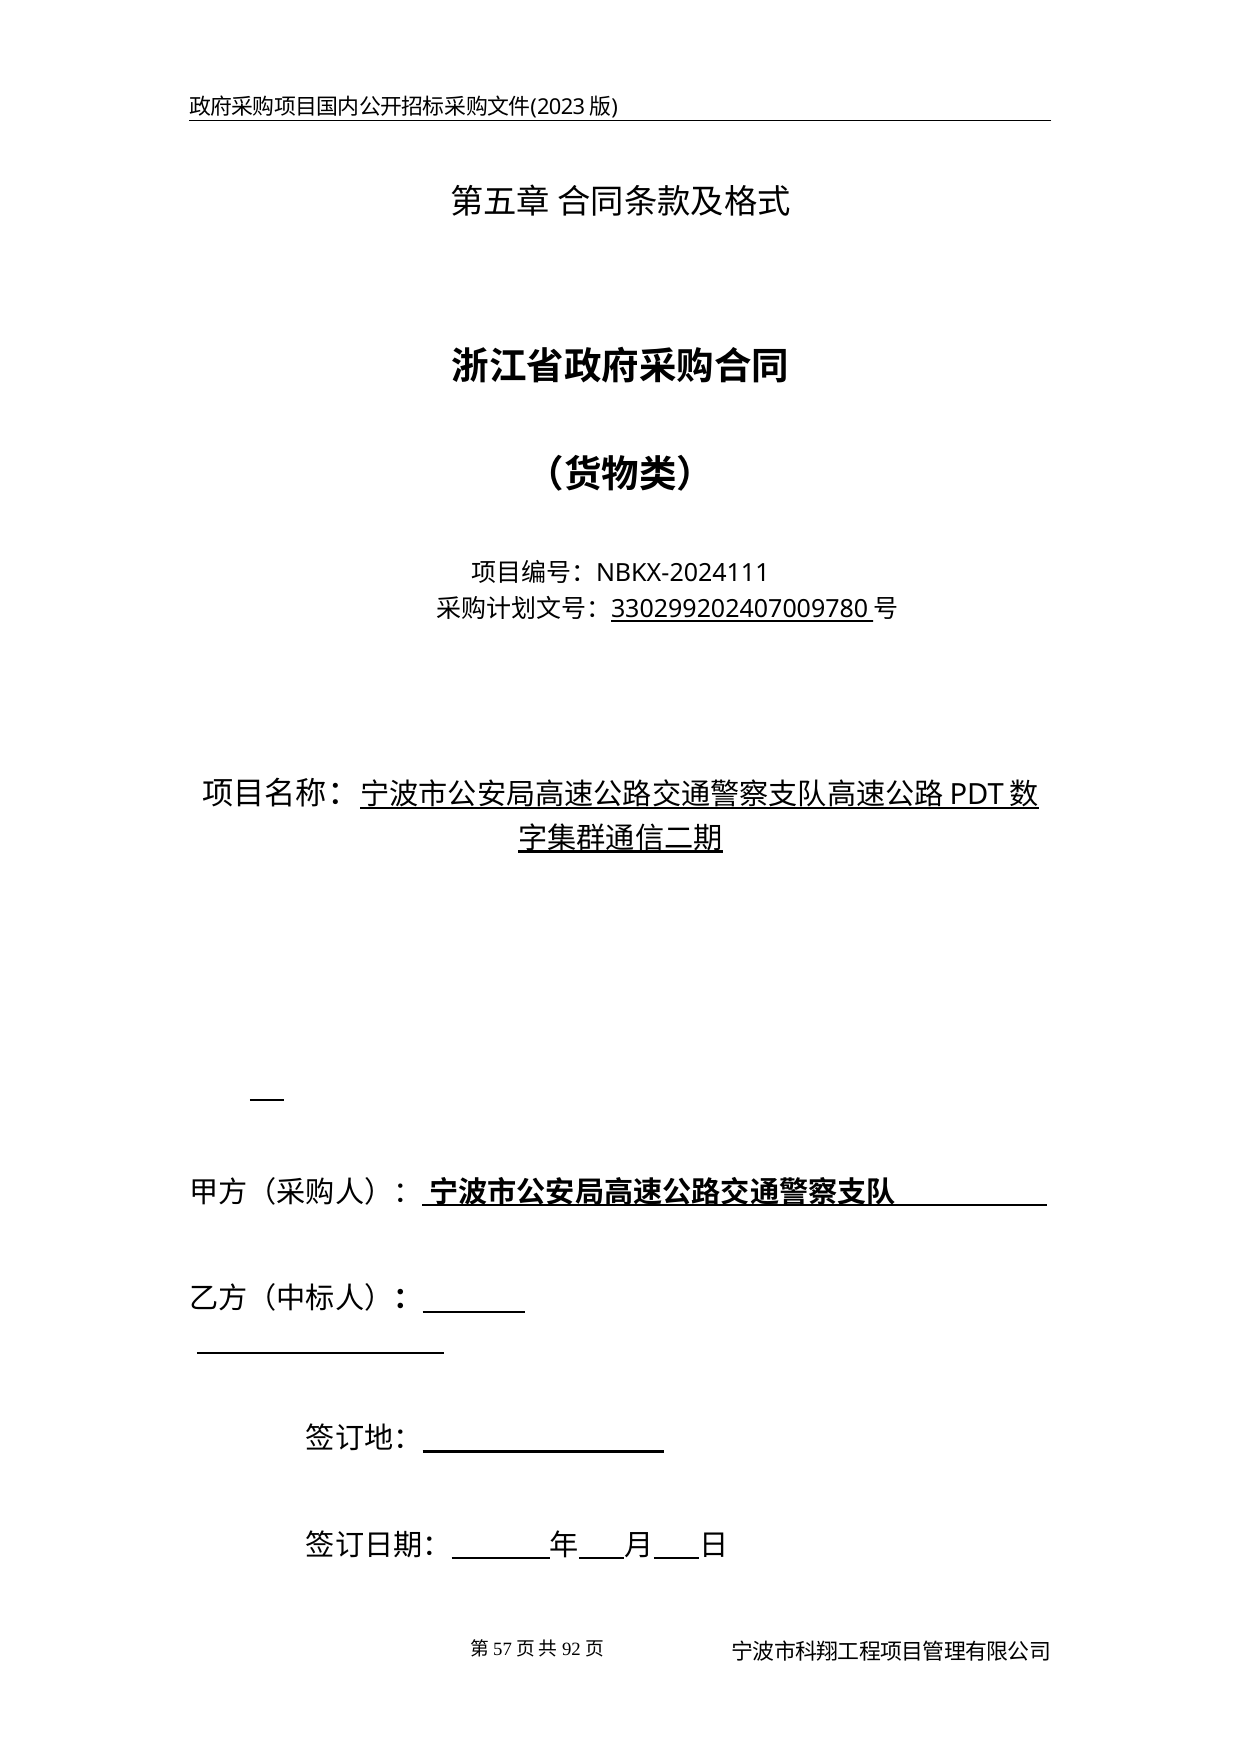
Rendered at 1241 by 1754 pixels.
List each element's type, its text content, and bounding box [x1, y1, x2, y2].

text 浙江省政府采购合同 [189, 336, 1051, 390]
text 签订日期： 年 月 日 [189, 1521, 1051, 1563]
text 甲方（采购人）： 宁波市公安局高速公路交通警察支队 [189, 1168, 1051, 1210]
text （货物类） [189, 444, 1051, 498]
text 项目编号：NBKX-2024111 [189, 553, 1051, 589]
text 第五章 合同条款及格式 [189, 174, 1051, 223]
text 乙方（中标人）： [189, 1275, 1051, 1317]
text 签订地： [189, 1414, 1051, 1456]
text 采购计划文号：330299202407009780号 [233, 589, 1051, 625]
text 项目名称：宁波市公安局高速公路交通警察支队高速公路PDT数字集群通信二期 [189, 766, 1051, 856]
